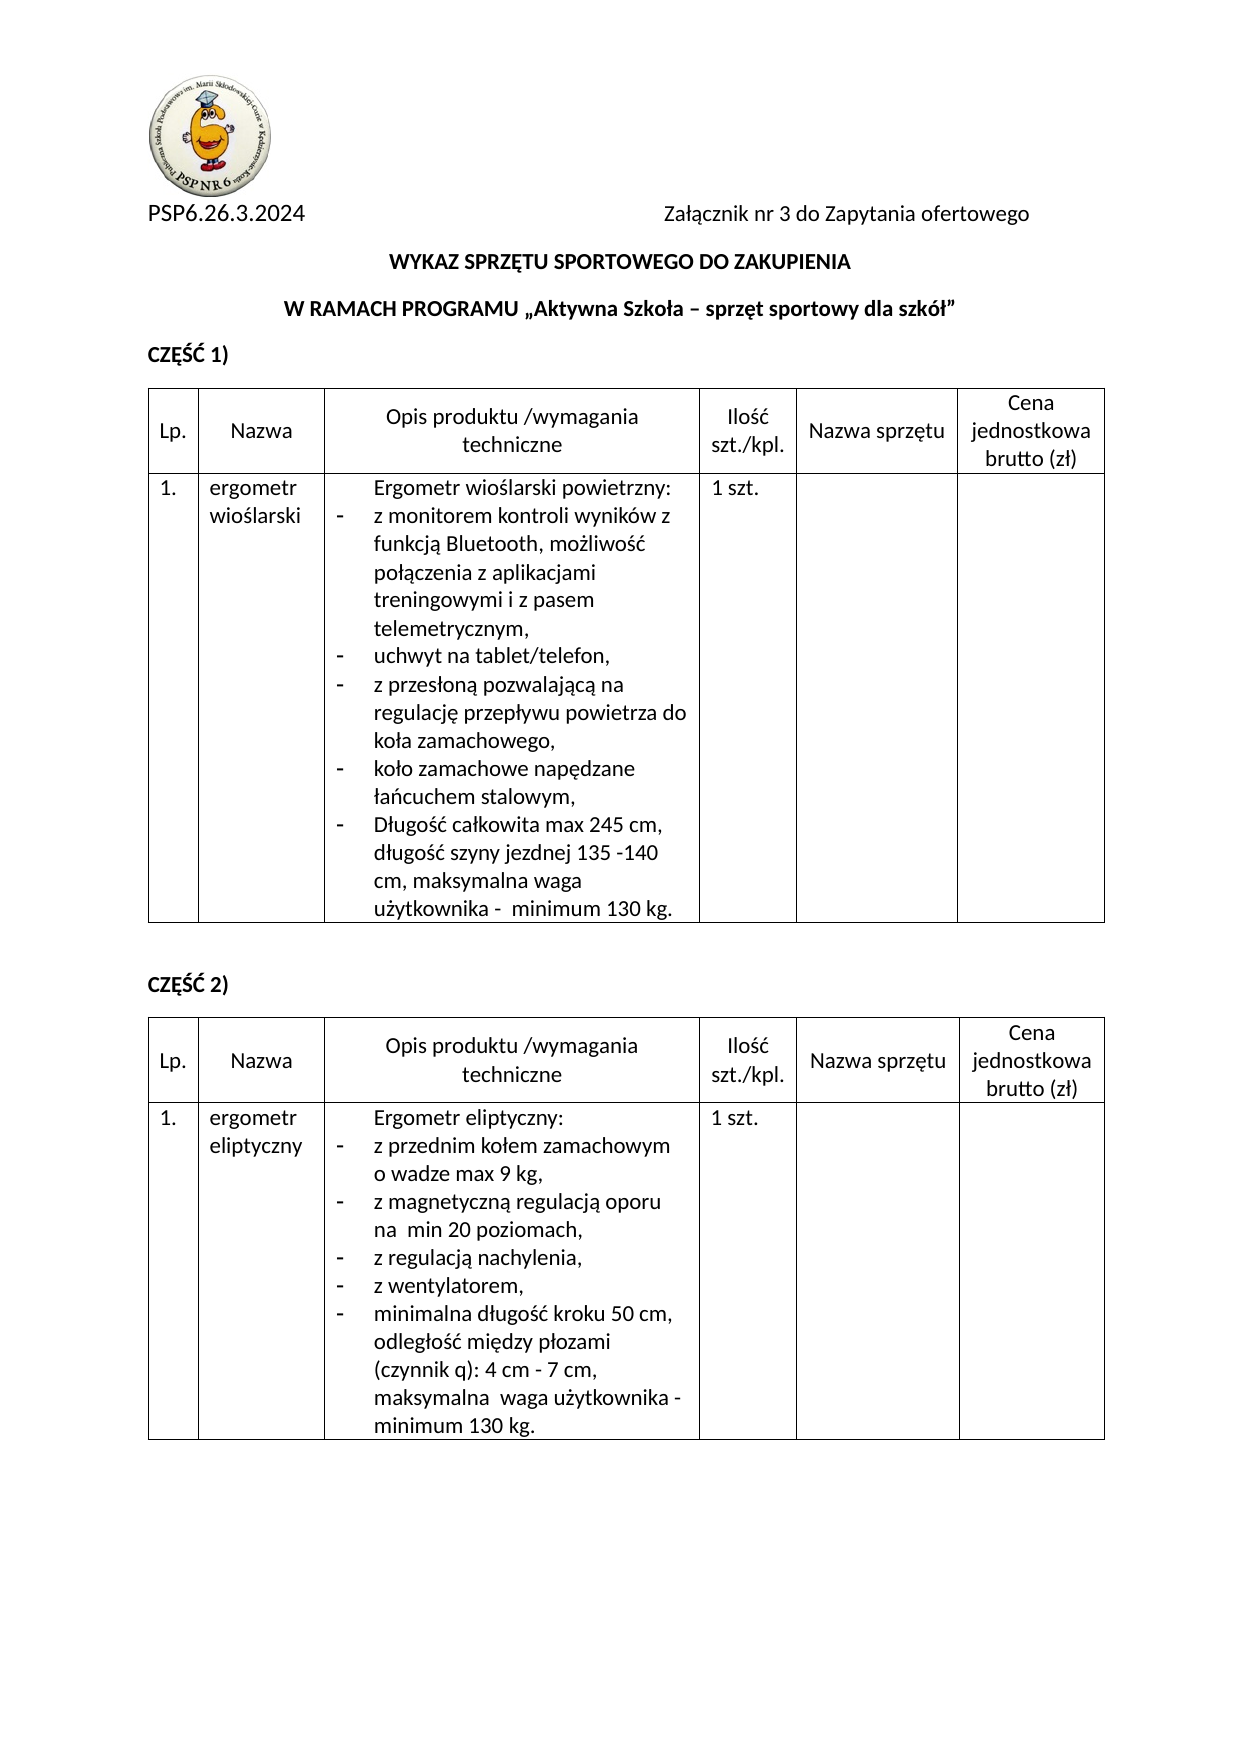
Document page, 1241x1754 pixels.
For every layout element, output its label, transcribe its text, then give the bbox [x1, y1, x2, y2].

table_header Lp. [149, 389, 198, 472]
table_cell ergometr eliptyczny [199, 1103, 324, 1439]
table_header Nazwa [199, 1018, 324, 1102]
table_cell [797, 1103, 959, 1439]
table_header Opis produktu /wymagania techniczne [325, 389, 699, 472]
text PSP6.26.3.2024 Załącznik nr 3 do Zapytania ofertowego [148, 197, 1093, 228]
table_header Cena jednostkowa brutto (zł) [960, 1018, 1104, 1102]
table_cell Ergometr wioślarski powietrzny: z monitorem kontroli wyników z funkcją Bluetooth, możliwość połączenia z aplikacjami treningowymi i z pasem telemetrycznym, uchwyt na tablet/telefon, z przesłoną pozwalającą na regulację przepływu powietrza do koła zamachowego, koło zamachowe napędzane łańcuchem stalowym, Długość całkowita max 245 cm, długość szyny jezdnej 135 -140 cm, maksymalna waga użytkownika - minimum 130 kg. [325, 474, 699, 922]
table_cell [958, 474, 1104, 922]
picture [147, 73, 272, 198]
text CZĘŚĆ 1) [148, 341, 1093, 368]
table_header Cena jednostkowa brutto (zł) [958, 389, 1104, 472]
table_cell 1 szt. [700, 1103, 796, 1439]
table_header Opis produktu /wymagania techniczne [325, 1018, 699, 1102]
table_cell 1. [149, 1103, 198, 1439]
table_cell 1 szt. [700, 474, 796, 922]
text CZĘŚĆ 2) [148, 970, 1093, 998]
table_header Nazwa sprzętu [797, 389, 957, 472]
table_cell ergometr wioślarski [199, 474, 324, 922]
table_header Nazwa [199, 389, 324, 472]
table_cell 1. [149, 474, 198, 922]
table_cell [960, 1103, 1104, 1439]
text W RAMACH PROGRAMU „Aktywna Szkoła – sprzęt sportowy dla szkół” [148, 294, 1093, 322]
table_header Nazwa sprzętu [797, 1018, 959, 1102]
table_cell [797, 474, 957, 922]
table_cell Ergometr eliptyczny: z przednim kołem zamachowym o wadze max 9 kg, z magnetyczną regulacją oporu na min 20 poziomach, z regulacją nachylenia, z wentylatorem, minimalna długość kroku 50 cm, odległość między płozami (czynnik q): 4 cm - 7 cm, maksymalna waga użytkownika - minimum 130 kg. [325, 1103, 699, 1439]
table_header Ilość szt./kpl. [700, 1018, 796, 1102]
text WYKAZ SPRZĘTU SPORTOWEGO DO ZAKUPIENIA [148, 247, 1093, 275]
table_header Ilość szt./kpl. [700, 389, 796, 472]
table_header Lp. [149, 1018, 198, 1102]
